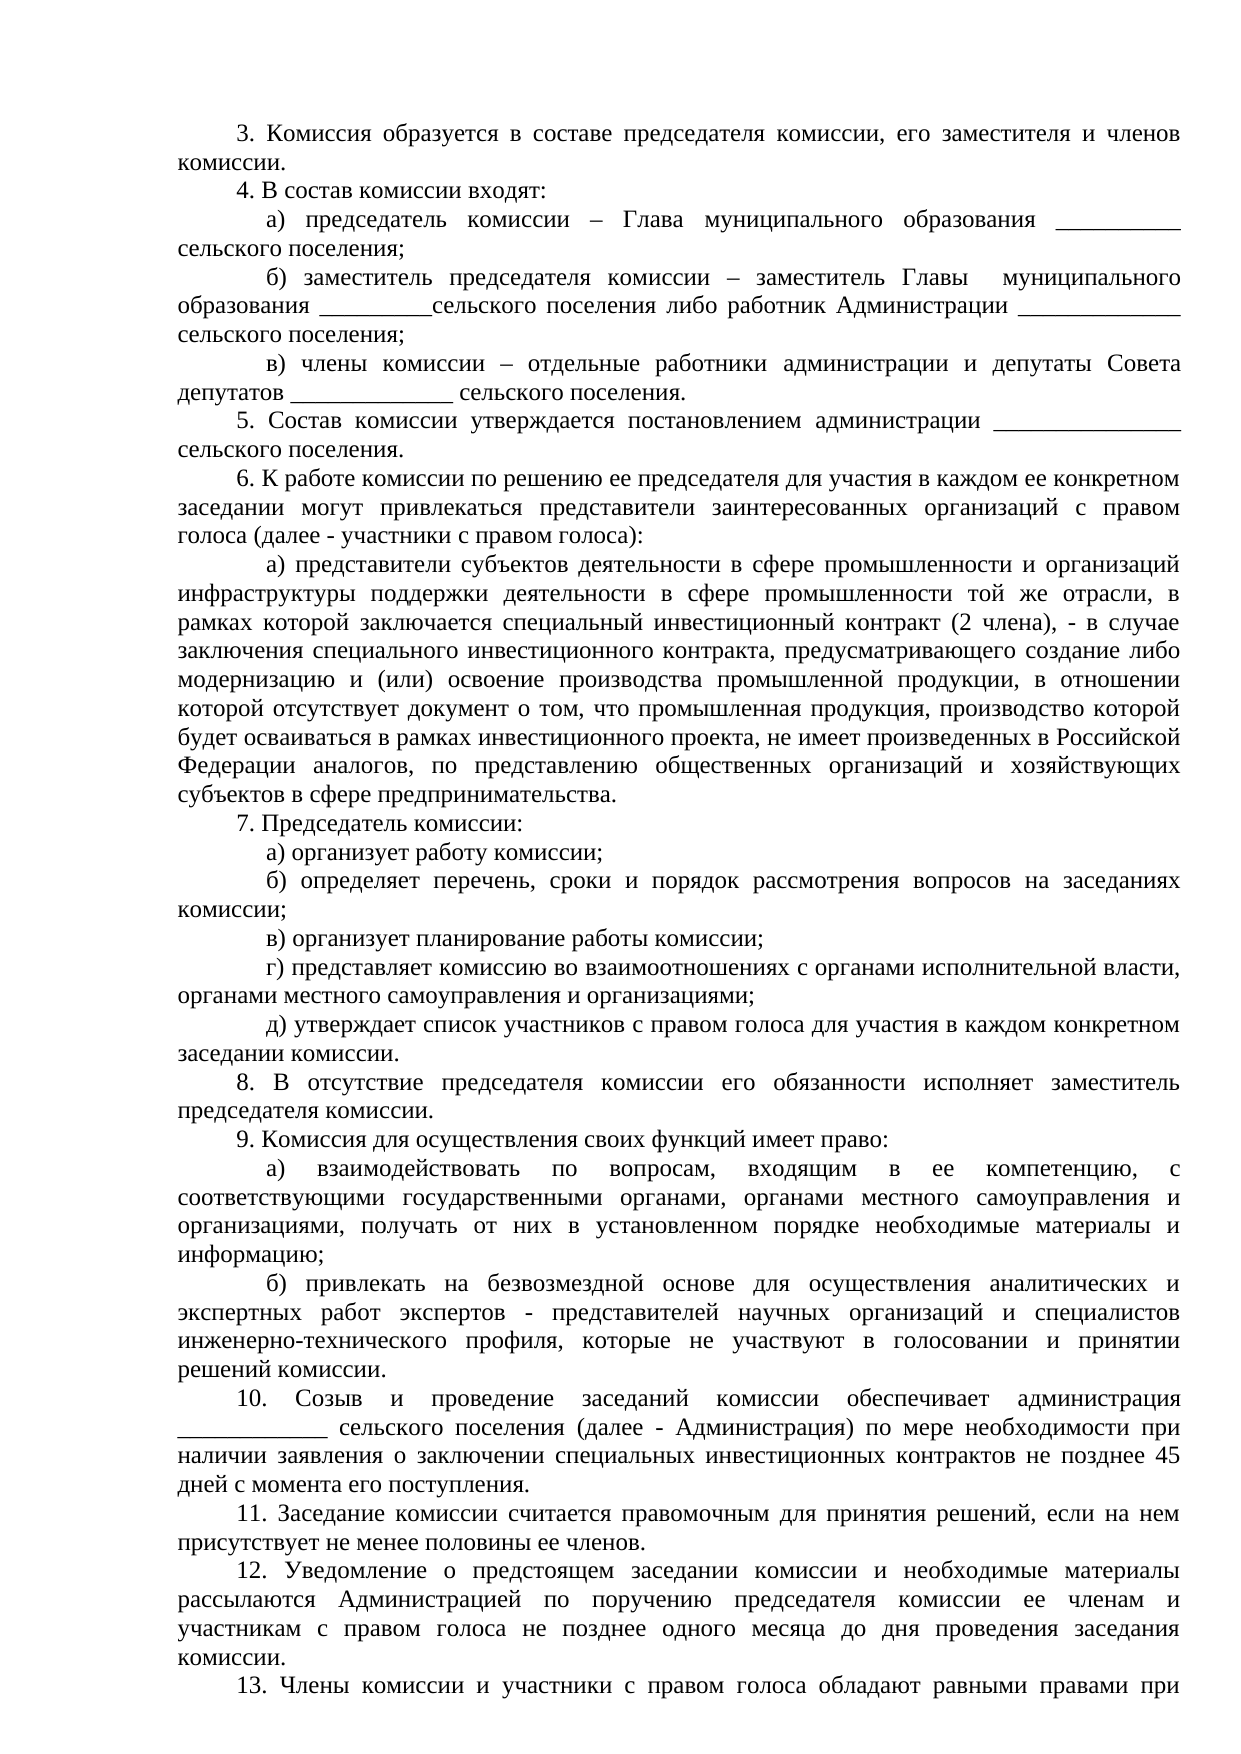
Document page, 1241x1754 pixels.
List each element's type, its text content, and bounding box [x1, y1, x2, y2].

text б) привлекать на безвозмездной основе для осуществления аналитических и экспертных работ экспертов - представителей научных организаций и специалистов инженерно-технического профиля, которые не участвуют в голосовании и принятии решений комиссии. [177, 1268, 1181, 1383]
text 6. К работе комиссии по решению ее председателя для участия в каждом ее конкретном заседании могут привлекаться представители заинтересованных организаций с правом голоса (далее - участники с правом голоса): [177, 463, 1181, 549]
text 11. Заседание комиссии считается правомочным для принятия решений, если на нем присутствует не менее половины ее членов. [177, 1498, 1181, 1556]
text а) председатель комиссии – Глава муниципального образования __________ сельского поселения; [177, 204, 1181, 262]
text а) взаимодействовать по вопросам, входящим в ее компетенцию, с соответствующими государственными органами, органами местного самоуправления и организациями, получать от них в установленном порядке необходимые материалы и информацию; [177, 1153, 1181, 1268]
text 10. Созыв и проведение заседаний комиссии обеспечивает администрация ____________ сельского поселения (далее - Администрация) по мере необходимости при наличии заявления о заключении специальных инвестиционных контрактов не позднее 45 дней с момента его поступления. [177, 1383, 1181, 1498]
text 5. Состав комиссии утверждается постановлением администрации _______________ сельского поселения. [177, 406, 1181, 463]
text а) представители субъектов деятельности в сфере промышленности и организаций инфраструктуры поддержки деятельности в сфере промышленности той же отрасли, в рамках которой заключается специальный инвестиционный контракт (2 члена), - в случае заключения специального инвестиционного контракта, предусматривающего создание либо модернизацию и (или) освоение производства промышленной продукции, в отношении которой отсутствует документ о том, что промышленная продукция, производство которой будет осваиваться в рамках инвестиционного проекта, не имеет произведенных в Российской Федерации аналогов, по представлению общественных организаций и хозяйствующих субъектов в сфере предпринимательства. [177, 549, 1181, 808]
text 8. В отсутствие председателя комиссии его обязанности исполняет заместитель председателя комиссии. [177, 1067, 1181, 1124]
text 4. В состав комиссии входят: [177, 176, 1181, 204]
text а) организует работу комиссии; [177, 837, 1181, 866]
text д) утверждает список участников с правом голоса для участия в каждом конкретном заседании комиссии. [177, 1009, 1181, 1067]
text 12. Уведомление о предстоящем заседании комиссии и необходимые материалы рассылаются Администрацией по поручению председателя комиссии ее членам и участникам с правом голоса не позднее одного месяца до дня проведения заседания комиссии. [177, 1556, 1181, 1671]
text б) заместитель председателя комиссии – заместитель Главы муниципального образования _________сельского поселения либо работник Администрации _____________ сельского поселения; [177, 262, 1181, 348]
text б) определяет перечень, сроки и порядок рассмотрения вопросов на заседаниях комиссии; [177, 866, 1181, 923]
text 3. Комиссия образуется в составе председателя комиссии, его заместителя и членов комиссии. [177, 118, 1181, 176]
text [177, 1671, 1181, 1699]
text 9. Комиссия для осуществления своих функций имеет право: [177, 1124, 1181, 1153]
text г) представляет комиссию во взаимоотношениях с органами исполнительной власти, органами местного самоуправления и организациями; [177, 952, 1181, 1009]
text в) члены комиссии – отдельные работники администрации и депутаты Совета депутатов _____________ сельского поселения. [177, 348, 1181, 406]
text 7. Председатель комиссии: [177, 808, 1181, 837]
text в) организует планирование работы комиссии; [177, 923, 1181, 952]
